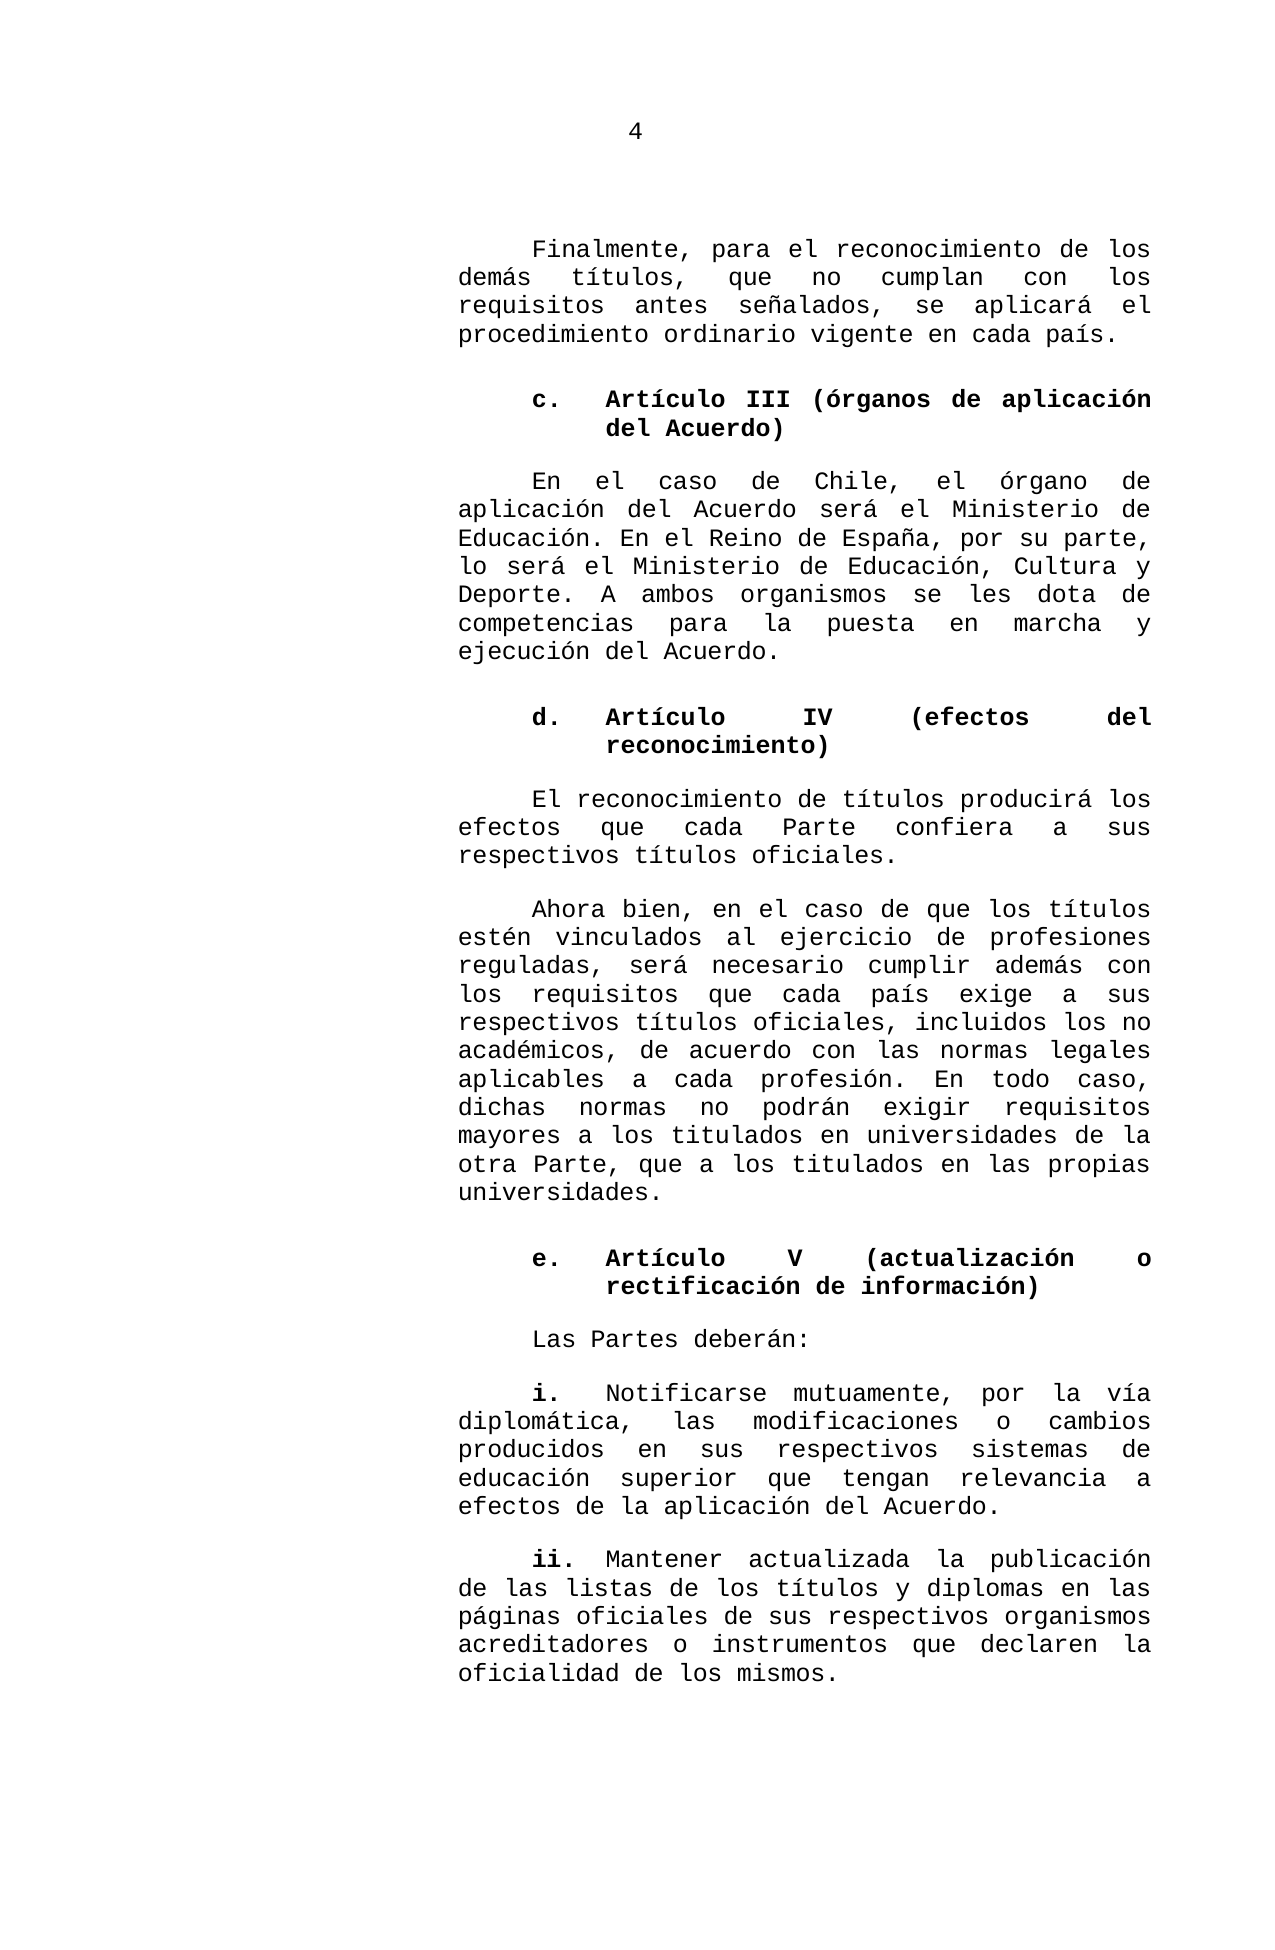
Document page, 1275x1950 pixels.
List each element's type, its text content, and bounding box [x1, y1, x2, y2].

list Mantener actualizada la publicación de las listas de los títulos y diplomas en las páginas oficiales de sus respectivos organismos acreditadores o instrumentos que declaren la oficialidad de los mismos. [458, 1547, 1152, 1689]
list Las Partes deberán: [458, 1327, 1152, 1355]
list Finalmente, para el reconocimiento de los demás títulos, que no cumplan con los requisitos antes señalados, se aplicará el procedimiento ordinario vigente en cada país. [458, 236, 1152, 349]
subtitle Artículo IV (efectos del reconocimiento) [532, 704, 1152, 761]
subtitle Artículo III (órganos de aplicación del Acuerdo) [532, 387, 1152, 444]
list El reconocimiento de títulos producirá los efectos que cada Parte confiera a sus respectivos títulos oficiales. [458, 786, 1152, 871]
list Ahora bien, en el caso de que los títulos estén vinculados al ejercicio de profesiones reguladas, será necesario cumplir además con los requisitos que cada país exige a sus respectivos títulos oficiales, incluidos los no académicos, de acuerdo con las normas legales aplicables a cada profesión. En todo caso, dichas normas no podrán exigir requisitos mayores a los titulados en universidades de la otra Parte, que a los titulados en las propias universidades. [458, 896, 1152, 1208]
list Notificarse mutuamente, por la vía diplomática, las modificaciones o cambios producidos en sus respectivos sistemas de educación superior que tengan relevancia a efectos de la aplicación del Acuerdo. [458, 1380, 1152, 1522]
list En el caso de Chile, el órgano de aplicación del Acuerdo será el Ministerio de Educación. En el Reino de España, por su parte, lo será el Ministerio de Educación, Cultura y Deporte. A ambos organismos se les dota de competencias para la puesta en marcha y ejecución del Acuerdo. [458, 469, 1152, 667]
subtitle Artículo V (actualización o rectificación de información) [532, 1245, 1152, 1302]
